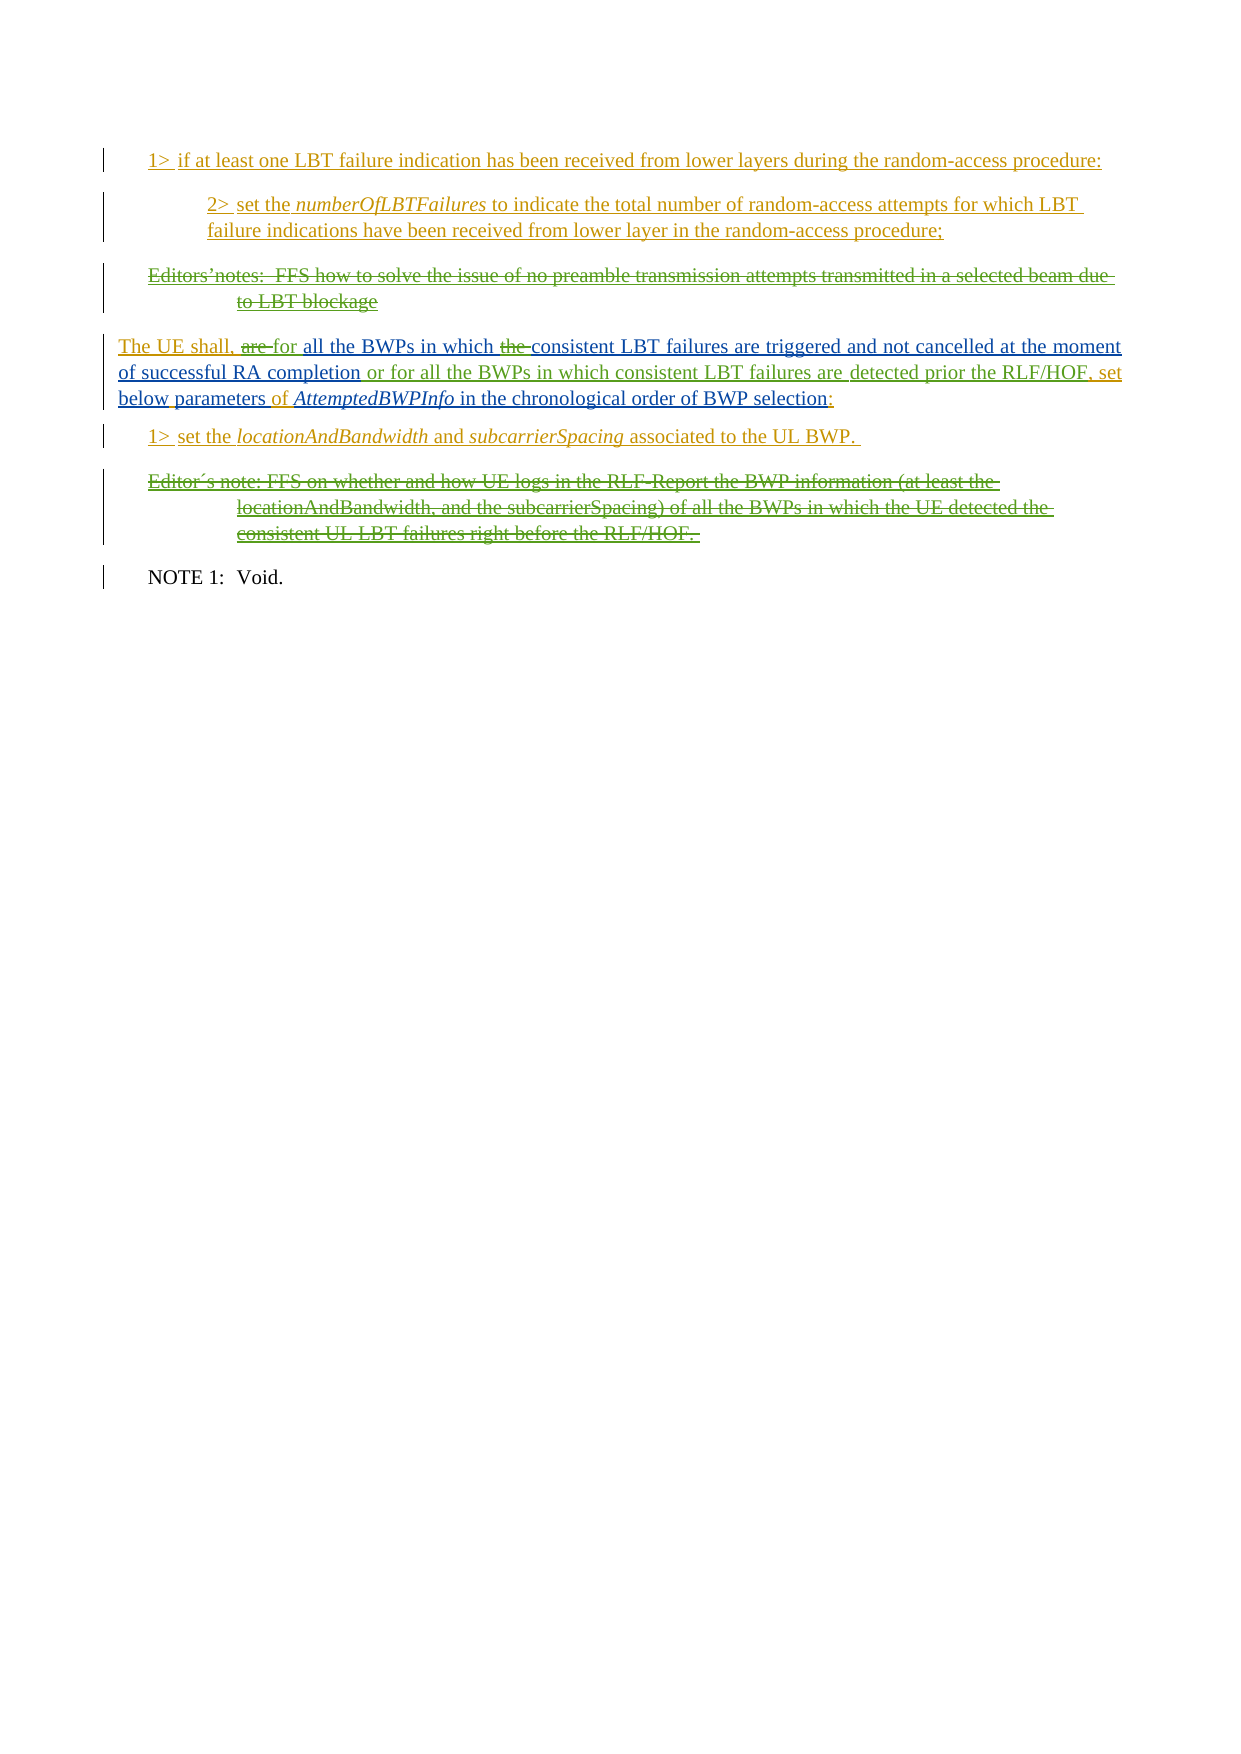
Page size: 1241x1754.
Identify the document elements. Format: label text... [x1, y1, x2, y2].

text NOTE 1: Void. [148, 565, 1122, 589]
